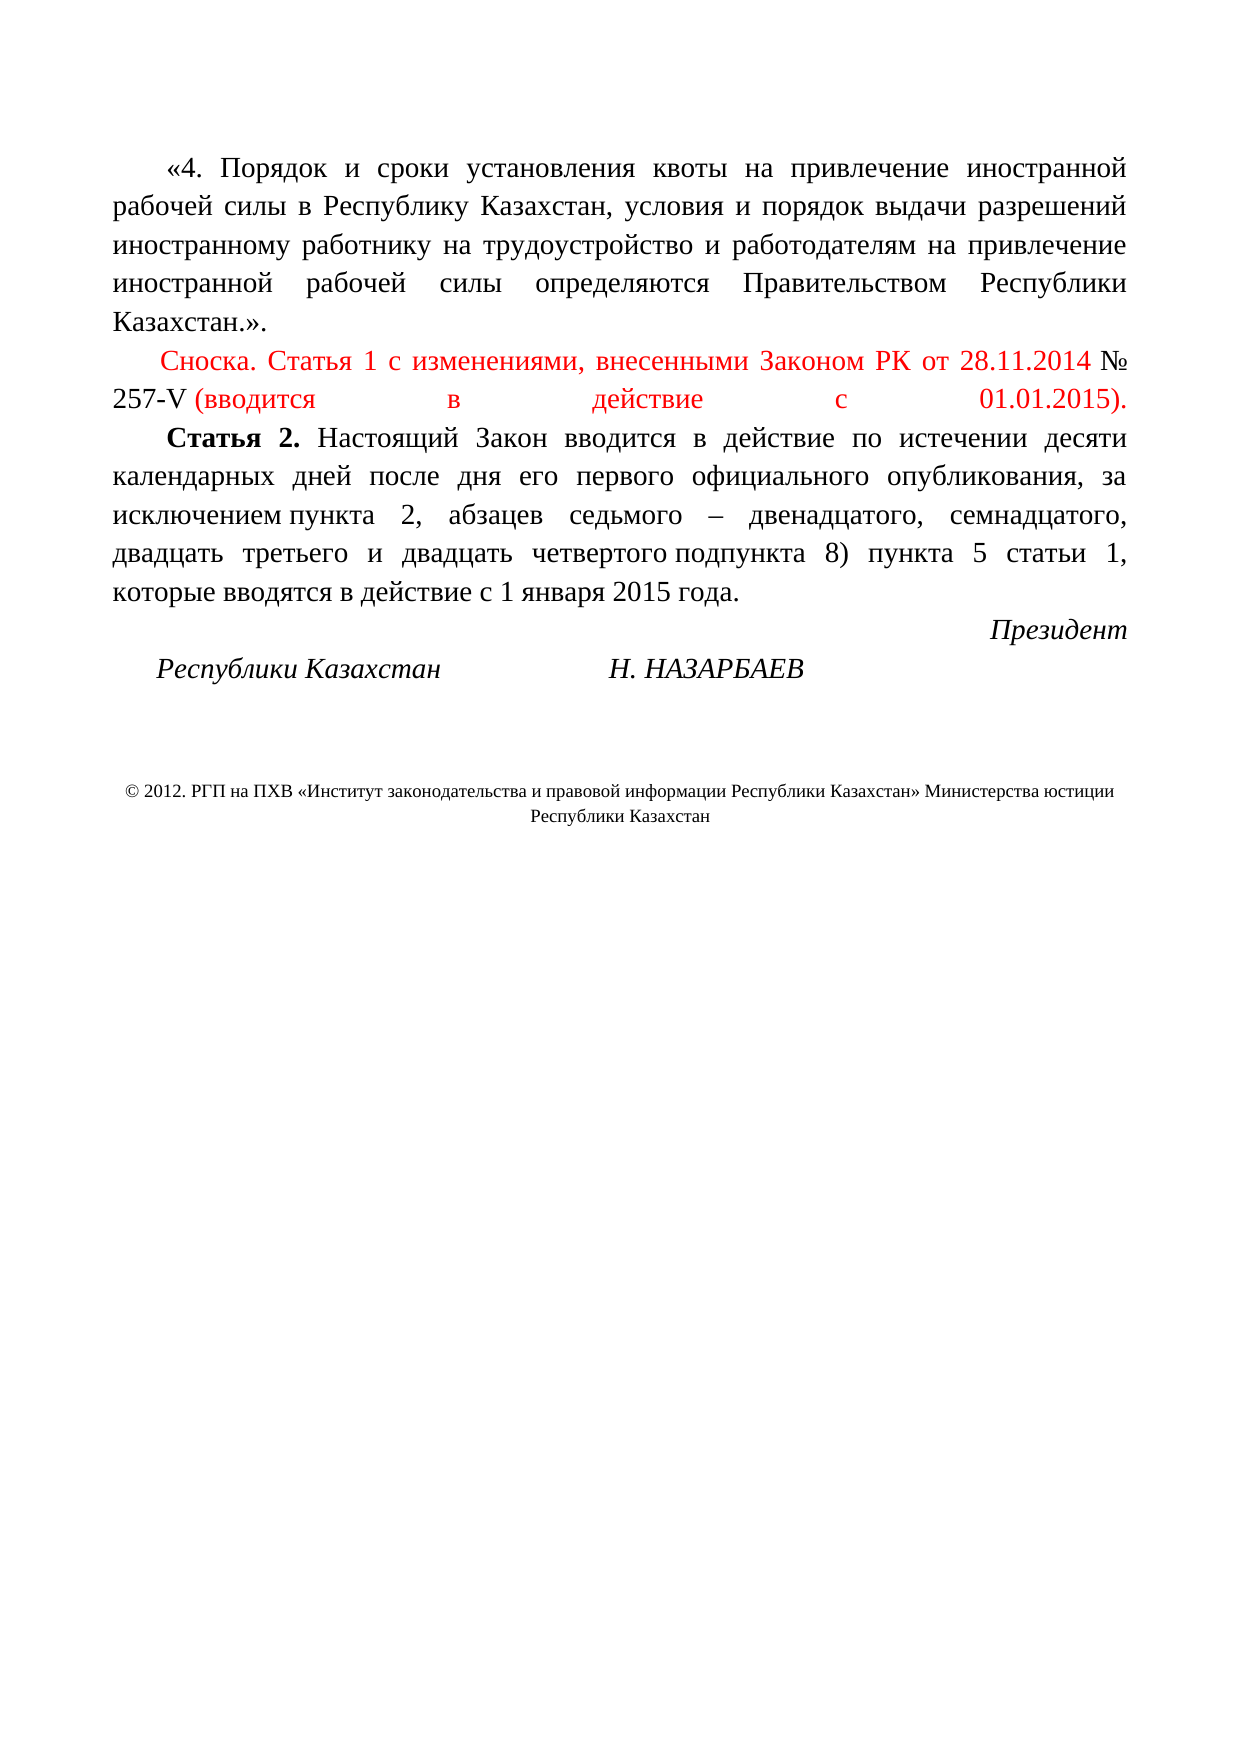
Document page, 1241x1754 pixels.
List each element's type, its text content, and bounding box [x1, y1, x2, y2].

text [112, 150, 1128, 607]
text Президент Республики Казахстан Н. НАЗАРБАЕВ [112, 612, 1128, 684]
text © 2012. РГП на ПХВ «Институт законодательства и правовой информации Республики Казахстан» Министерства юстиции Республики Казахстан [112, 780, 1128, 827]
